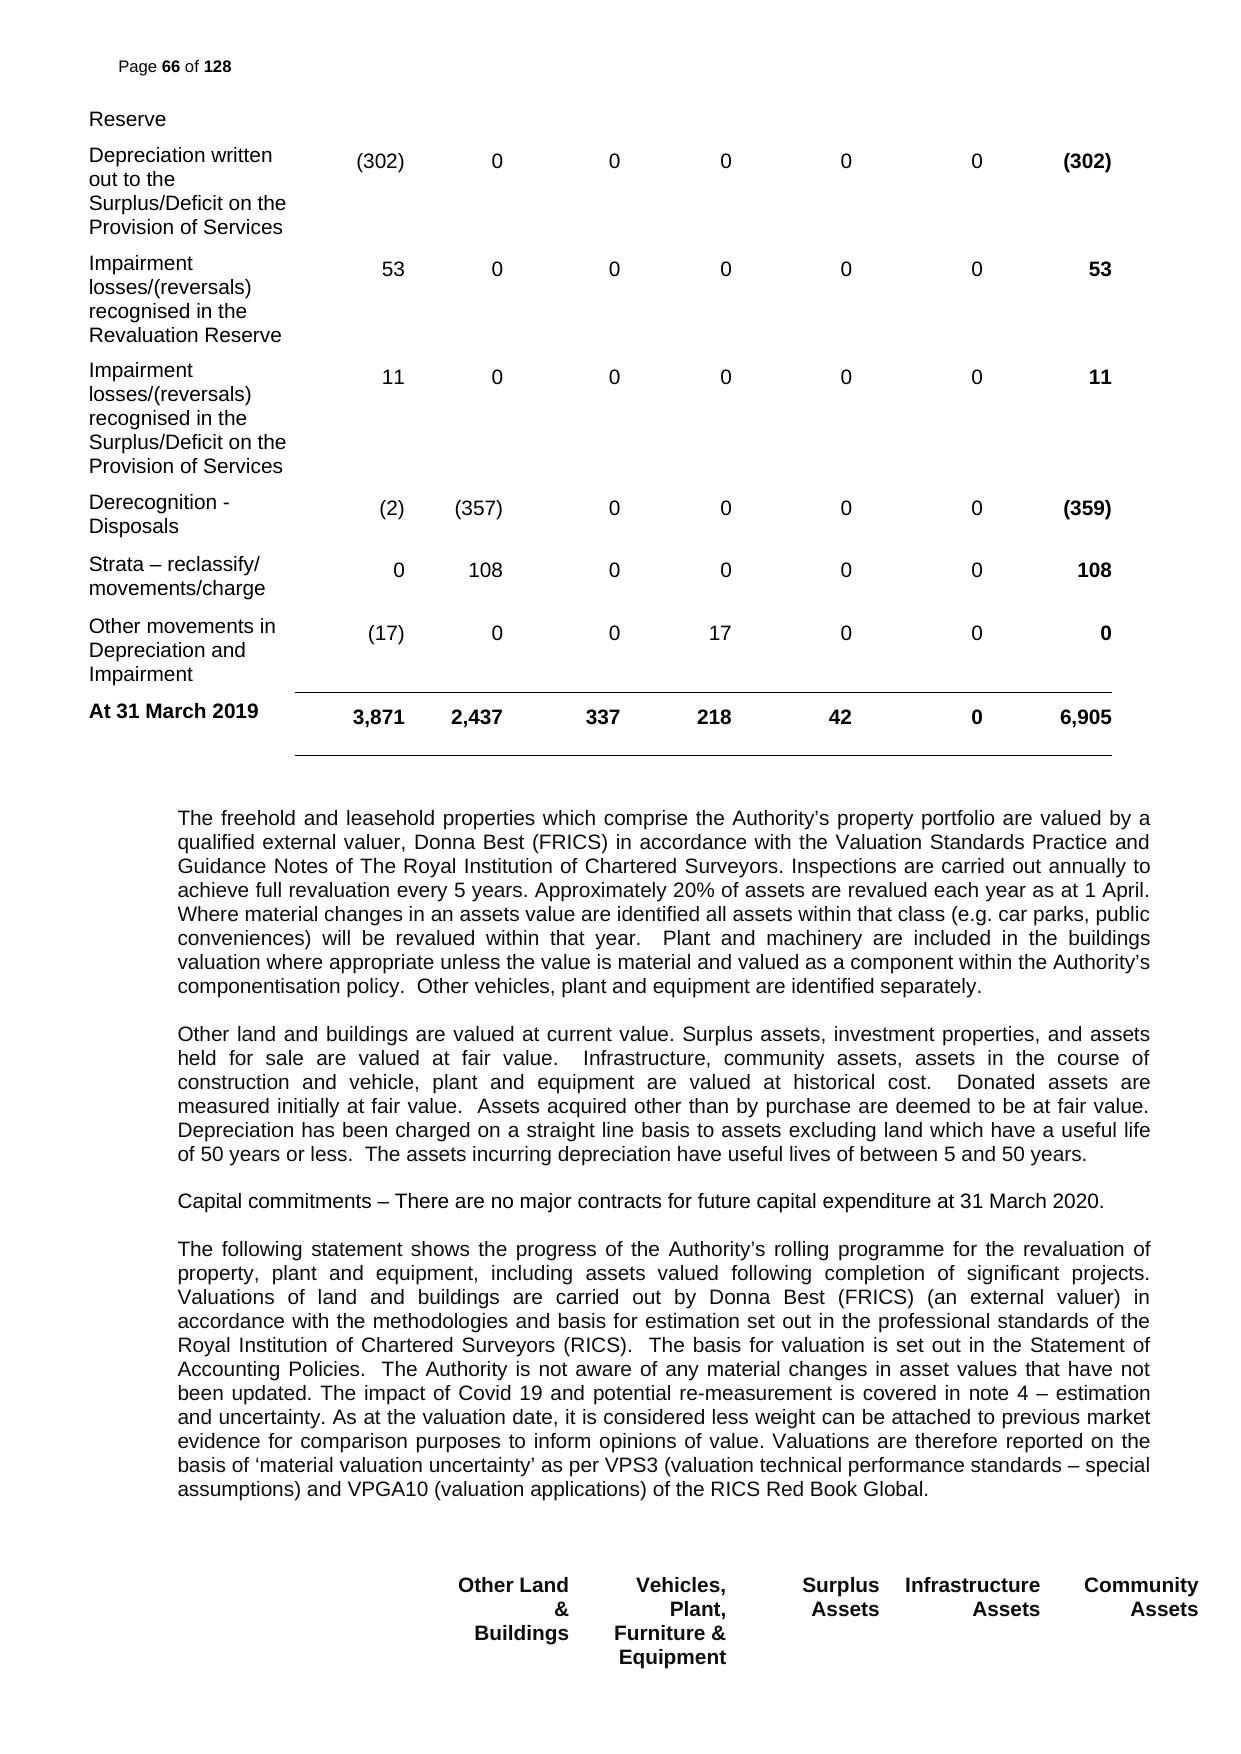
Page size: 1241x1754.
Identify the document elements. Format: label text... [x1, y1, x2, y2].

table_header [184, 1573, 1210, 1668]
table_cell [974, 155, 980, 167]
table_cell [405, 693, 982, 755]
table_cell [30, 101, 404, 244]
text Capital commitments – There are no major contracts for future capital expenditure at 31 March 2020. [177, 1189, 1152, 1213]
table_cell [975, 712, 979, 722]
text Other land and buildings are valued at current value. Surplus assets, investment properties, and assets held for sale are valued at fair value. Infrastructure, community assets, assets in the course of construction and vehicle, plant and equipment are valued at historical cost. Donated assets are measured initially at fair value. Assets acquired other than by purchase are deemed to be at fair value. Depreciation has been charged on a straight line basis to assets excluding land which have a useful life of 50 years or less. The assets incurring depreciation have useful lives of between 5 and 50 years. [177, 1022, 1152, 1165]
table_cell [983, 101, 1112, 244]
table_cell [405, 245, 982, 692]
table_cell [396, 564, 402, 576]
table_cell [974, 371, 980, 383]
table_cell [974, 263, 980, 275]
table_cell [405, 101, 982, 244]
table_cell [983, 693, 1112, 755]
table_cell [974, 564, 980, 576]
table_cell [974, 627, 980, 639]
text The following statement shows the progress of the Authority’s rolling programme for the revaluation of property, plant and equipment, including assets valued following completion of significant projects. Valuations of land and buildings are carried out by Donna Best (FRICS) (an external valuer) in accordance with the methodologies and basis for estimation set out in the professional standards of the Royal Institution of Chartered Surveyors (RICS). The basis for valuation is set out in the Statement of Accounting Policies. The Authority is not aware of any material changes in asset values that have not been updated. The impact of Covid 19 and potential re-measurement is covered in note 4 – estimation and uncertainty. As at the valuation date, it is considered less weight can be attached to previous market evidence for comparison purposes to inform opinions of value. Valuations are therefore reported on the basis of ‘material valuation uncertainty’ as per VPS3 (valuation technical performance standards – special assumptions) and VPGA10 (valuation applications) of the RICS Red Book Global. [177, 1237, 1152, 1501]
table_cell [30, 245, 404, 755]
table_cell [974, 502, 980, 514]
text The freehold and leasehold properties which comprise the Authority’s property portfolio are valued by a qualified external valuer, Donna Best (FRICS) in accordance with the Valuation Standards Practice and Guidance Notes of The Royal Institution of Chartered Surveyors. Inspections are carried out annually to achieve full revaluation every 5 years. Approximately 20% of assets are revalued each year as at 1 April. Where material changes in an assets value are identified all assets within that class (e.g. car parks, public conveniences) will be revalued within that year. Plant and machinery are included in the buildings valuation where appropriate unless the value is material and valued as a component within the Authority’s componentisation policy. Other vehicles, plant and equipment are identified separately. [177, 806, 1152, 998]
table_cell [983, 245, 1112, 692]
